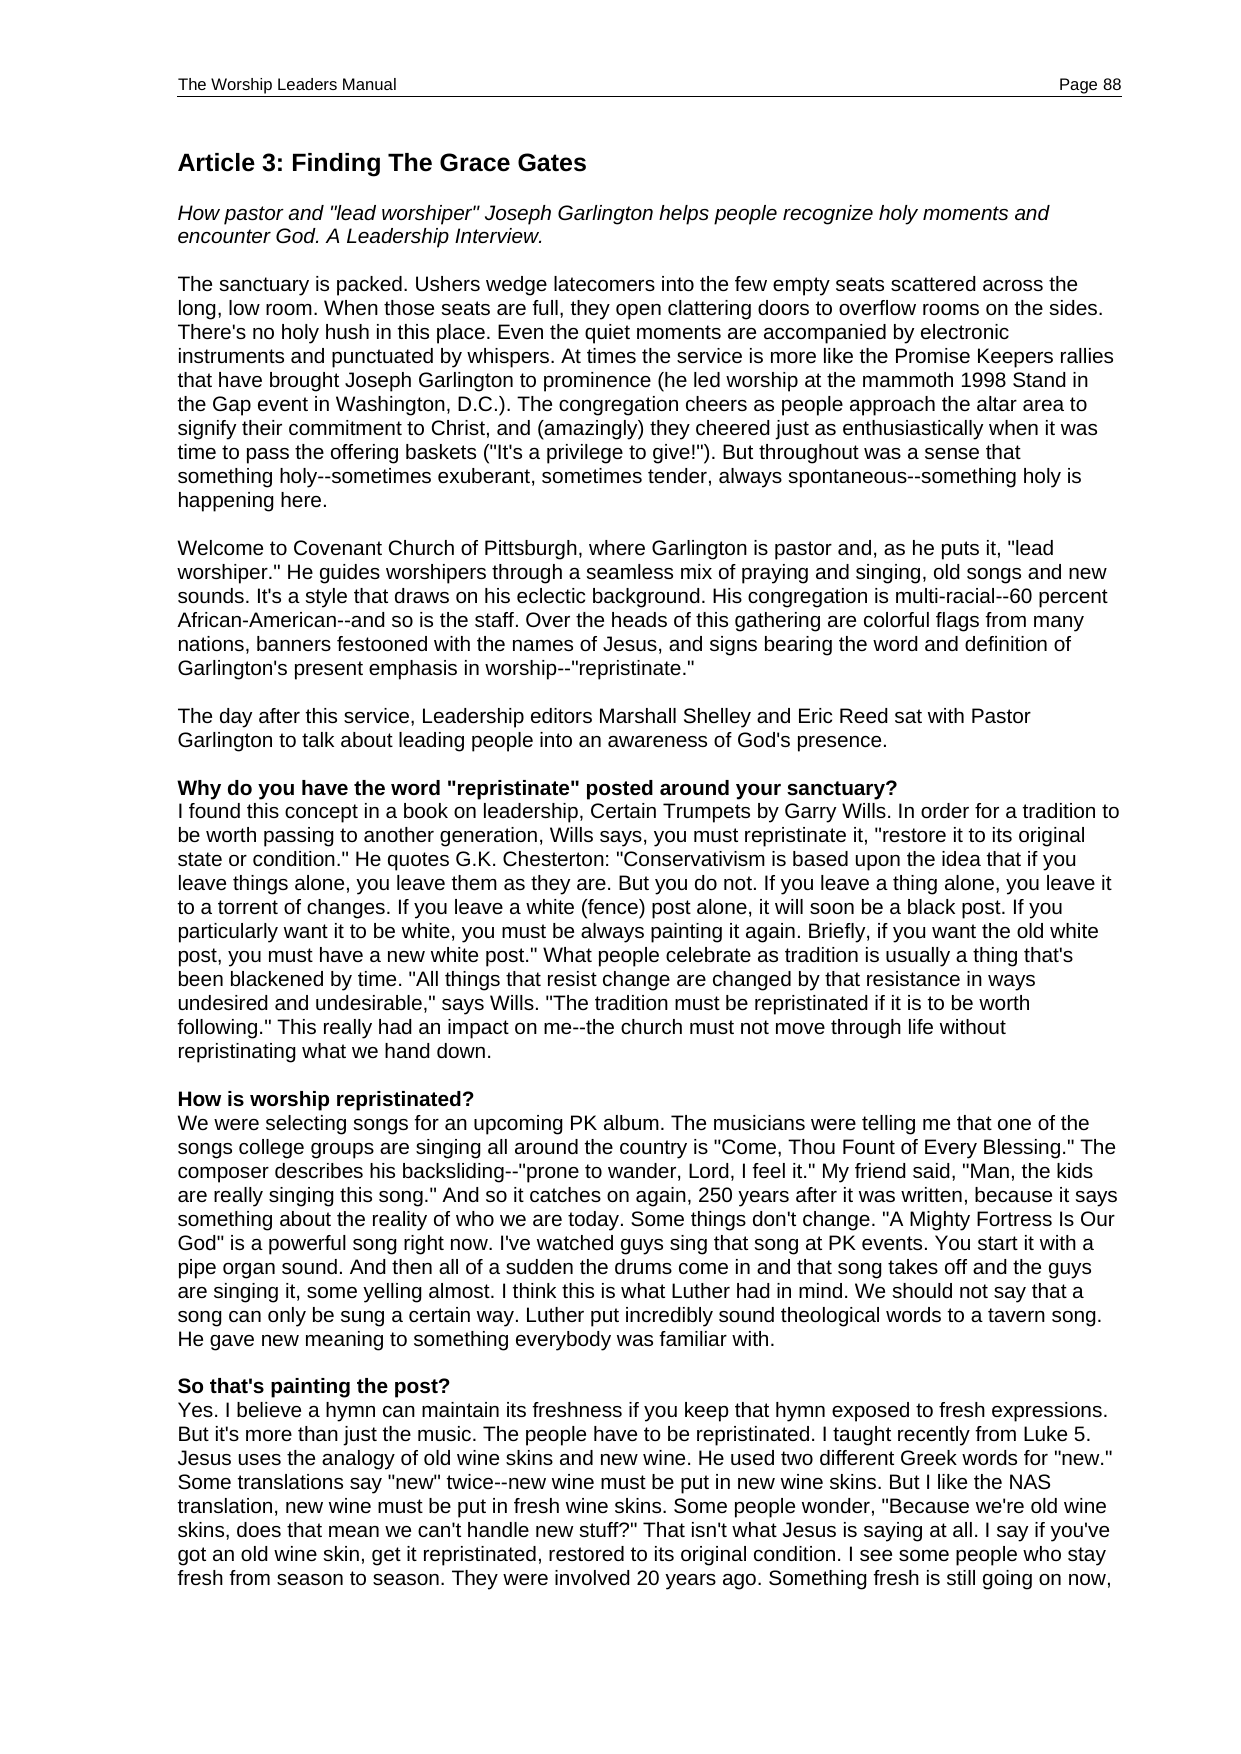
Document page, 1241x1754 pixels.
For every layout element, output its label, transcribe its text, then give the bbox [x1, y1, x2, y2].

text How pastor and "lead worshiper" Joseph Garlington helps people recognize holy moments and encounter God. A Leadership Interview. [177, 200, 1122, 248]
text So that's painting the post? [177, 1374, 1122, 1398]
text I found this concept in a book on leadership, Certain Trumpets by Garry Wills. In order for a tradition to be worth passing to another generation, Wills says, you must repristinate it, "restore it to its original state or condition." He quotes G.K. Chesterton: "Conservativism is based upon the idea that if you leave things alone, you leave them as they are. But you do not. If you leave a thing alone, you leave it to a torrent of changes. If you leave a white (fence) post alone, it will soon be a black post. If you particularly want it to be white, you must be always painting it again. Briefly, if you want the old white post, you must have a new white post." What people celebrate as tradition is usually a thing that's been blackened by time. "All things that resist change are changed by that resistance in ways undesired and undesirable," says Wills. "The tradition must be repristinated if it is to be worth following." This really had an impact on me--the church must not move through life without repristinating what we hand down. [177, 799, 1122, 1063]
text Article 3: Finding The Grace Gates [177, 148, 1122, 176]
text How is worship repristinated? [177, 1087, 1122, 1111]
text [177, 1398, 1122, 1590]
text Why do you have the word "repristinate" posted around your sanctuary? [177, 775, 1122, 799]
text Welcome to Covenant Church of Pittsburgh, where Garlington is pastor and, as he puts it, "lead worshiper." He guides worshipers through a seamless mix of praying and singing, old songs and new sounds. It's a style that draws on his eclectic background. His congregation is multi-racial--60 percent African-American--and so is the staff. Over the heads of this gathering are colorful flags from many nations, banners festooned with the names of Jesus, and signs bearing the word and definition of Garlington's present emphasis in worship--"repristinate." [177, 536, 1122, 679]
text The day after this service, Leadership editors Marshall Shelley and Eric Reed sat with Pastor Garlington to talk about leading people into an awareness of God's presence. [177, 703, 1122, 751]
text We were selecting songs for an upcoming PK album. The musicians were telling me that one of the songs college groups are singing all around the country is "Come, Thou Fount of Every Blessing." The composer describes his backsliding--"prone to wander, Lord, I feel it." My friend said, "Man, the kids are really singing this song." And so it catches on again, 250 years after it was written, because it says something about the reality of who we are today. Some things don't change. "A Mighty Fortress Is Our God" is a powerful song right now. I've watched guys sing that song at PK events. You start it with a pipe organ sound. And then all of a sudden the drums come in and that song takes off and the guys are singing it, some yelling almost. I think this is what Luther had in mind. We should not say that a song can only be sung a certain way. Luther put incredibly sound theological words to a tavern song. He gave new meaning to something everybody was familiar with. [177, 1111, 1122, 1350]
text The sanctuary is packed. Ushers wedge latecomers into the few empty seats scattered across the long, low room. When those seats are full, they open clattering doors to overflow rooms on the sides. There's no holy hush in this place. Even the quiet moments are accompanied by electronic instruments and punctuated by whispers. At times the service is more like the Promise Keepers rallies that have brought Joseph Garlington to prominence (he led worship at the mammoth 1998 Stand in the Gap event in Washington, D.C.). The congregation cheers as people approach the altar area to signify their commitment to Christ, and (amazingly) they cheered just as enthusiastically when it was time to pass the offering baskets ("It's a privilege to give!"). But throughout was a sense that something holy--sometimes exuberant, sometimes tender, always spontaneous--something holy is happening here. [177, 272, 1122, 512]
